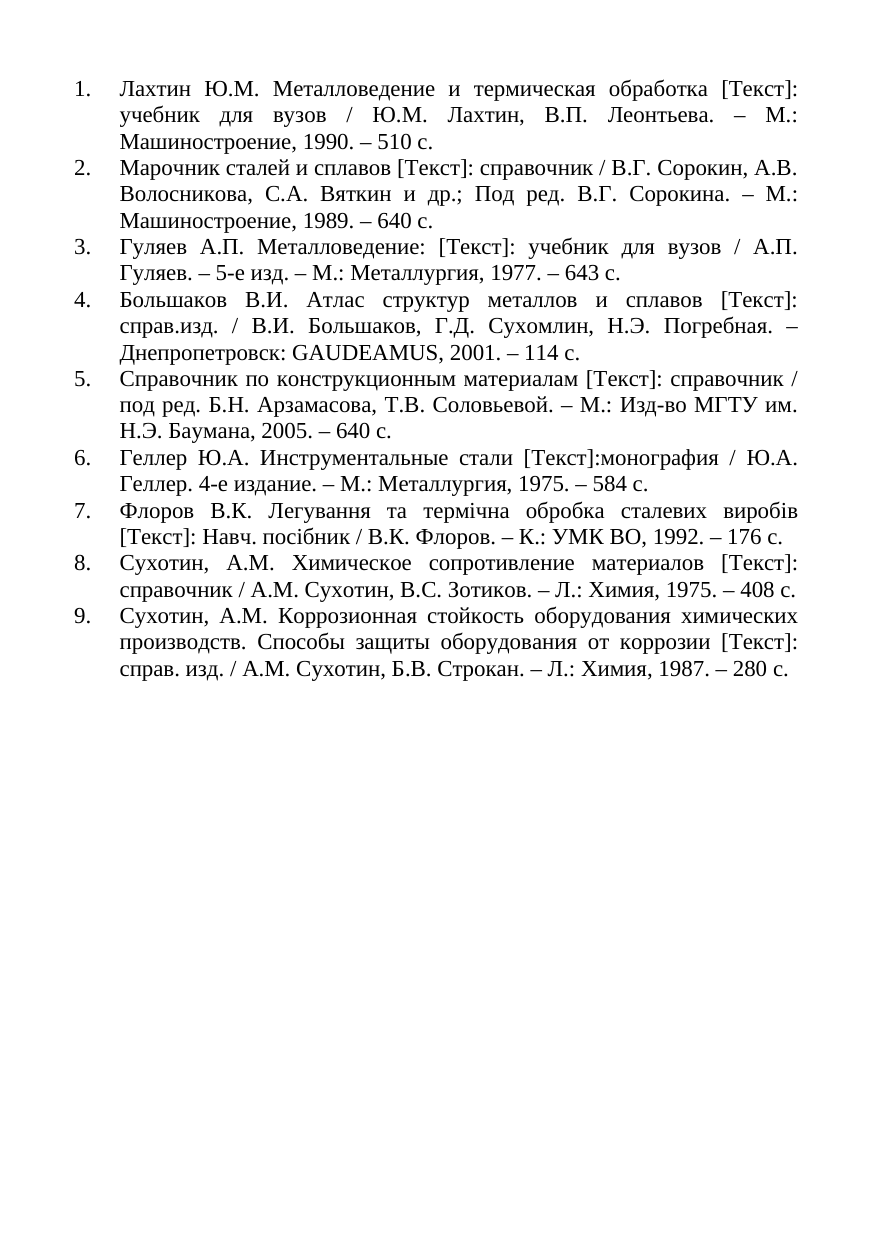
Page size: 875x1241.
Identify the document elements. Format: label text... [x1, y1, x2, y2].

list Большаков В.И. Атлас структур металлов и сплавов [Текст]: справ.изд. / В.И. Большаков, Г.Д. Сухомлин, Н.Э. Погребная. – Днепропетровск: GAUDEAMUS, 2001. – 114 c. [74, 286, 799, 365]
list Геллер Ю.А. Инструментальные стали [Текст]:монография / Ю.А. Геллер. 4-е издание. – М.: Металлургия, 1975. – 584 с. [74, 444, 799, 497]
list Сухотин, А.М. Химическое сопротивление материалов [Текст]: справочник / А.М. Сухотин, В.С. Зотиков. – Л.: Химия, 1975. – 408 с. [74, 549, 799, 602]
list Гуляев А.П. Металловедение: [Текст]: учебник для вузов / А.П. Гуляев. – 5-е изд. – М.: Металлургия, 1977. – 643 с. [74, 233, 799, 286]
list Справочник по конструкционным материалам [Текст]: справочник / под ред. Б.Н. Арзамасова, Т.В. Соловьевой. – М.: Изд-во МГТУ им. Н.Э. Баумана, 2005. – 640 с. [74, 365, 799, 444]
list Марочник сталей и сплавов [Текст]: справочник / В.Г. Сорокин, А.В. Волосникова, С.А. Вяткин и др.; Под ред. В.Г. Сорокина. – М.: Машиностроение, 1989. – 640 с. [74, 154, 799, 233]
list Флоров В.К. Легування та термічна обробка сталевих виробів [Текст]: Навч. посібник / В.К. Флоров. – К.: УМК ВО, 1992. – 176 с. [74, 497, 799, 549]
list Лахтин Ю.М. Металловедение и термическая обработка [Текст]: учебник для вузов / Ю.М. Лахтин, В.П. Леонтьева. – М.: Машиностроение, 1990. – 510 с. [74, 75, 799, 154]
list Сухотин, А.М. Коррозионная стойкость оборудования химических производств. Способы защиты оборудования от коррозии [Текст]: справ. изд. / А.М. Сухотин, Б.В. Строкан. – Л.: Химия, 1987. – 280 с. [74, 602, 799, 681]
